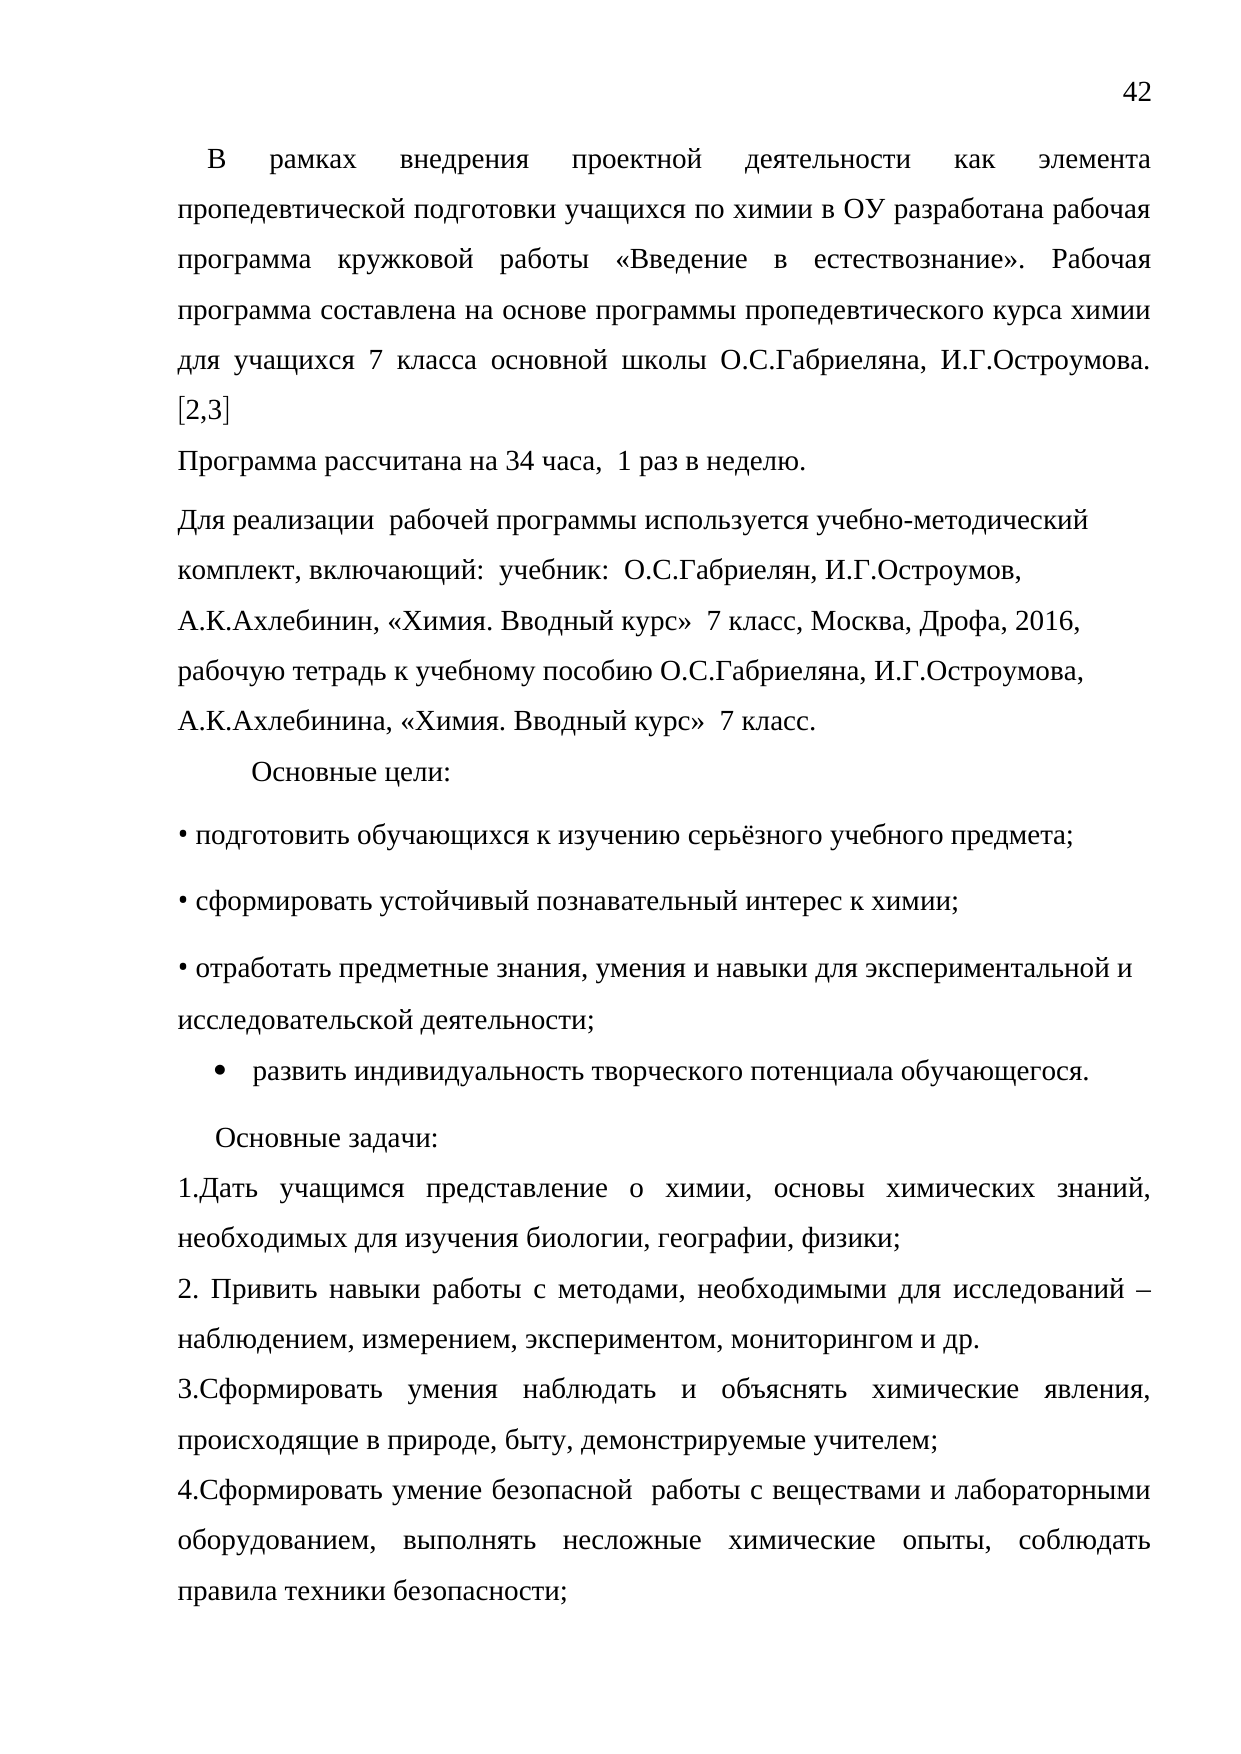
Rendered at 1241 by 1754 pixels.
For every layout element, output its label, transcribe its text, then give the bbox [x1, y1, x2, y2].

text Для реализации рабочей программы используется учебно-методический комплект, включающий: учебник: О.С.Габриелян, И.Г.Остроумов, А.К.Ахлебинин, «Химия. Вводный курс» 7 класс, Москва, Дрофа, 2016, рабочую тетрадь к учебному пособию О.С.Габриеляна, И.Г.Остроумова, А.К.Ахлебинина, «Химия. Вводный курс» 7 класс. [177, 502, 1152, 737]
list развить индивидуальность творческого потенциала обучающегося. [215, 1053, 1152, 1086]
title 3.Сформировать умения наблюдать и объяснять химические явления, происходящие в природе, быту, демонстрируемые учителем; [177, 1372, 1152, 1455]
title 4.Сформировать умение безопасной работы с веществами и лабораторными оборудованием, выполнять несложные химические опыты, соблюдать правила техники безопасности; [177, 1472, 1152, 1606]
text • подготовить обучающихся к изучению серьёзного учебного предмета; [177, 813, 1152, 853]
text Программа рассчитана на 34 часа, 1 раз в неделю. [177, 443, 1152, 476]
text • сформировать устойчивый познавательный интерес к химии; [177, 879, 1152, 919]
title 2. Привить навыки работы с методами, необходимыми для исследований – наблюдением, измерением, экспериментом, мониторингом и др. [177, 1271, 1152, 1355]
text • отработать предметные знания, умения и навыки для экспериментальной и исследовательской деятельности; [177, 946, 1152, 1036]
list В рамках внедрения проектной деятельности как элемента пропедевтической подготовки учащихся по химии в ОУ разработана рабочая программа кружковой работы «Введение в естествознание». Рабочая программа составлена на основе программы пропедевтического курса химии для учащихся 7 класса основной школы О.С.Габриеляна, И.Г.Остроумова. 2,3 [177, 141, 1152, 426]
title 1.Дать учащимся представление о химии, основы химических знаний, необходимых для изучения биологии, географии, физики; [177, 1170, 1152, 1254]
text Основные цели: [177, 754, 1152, 787]
title Основные задачи: [177, 1120, 1152, 1153]
